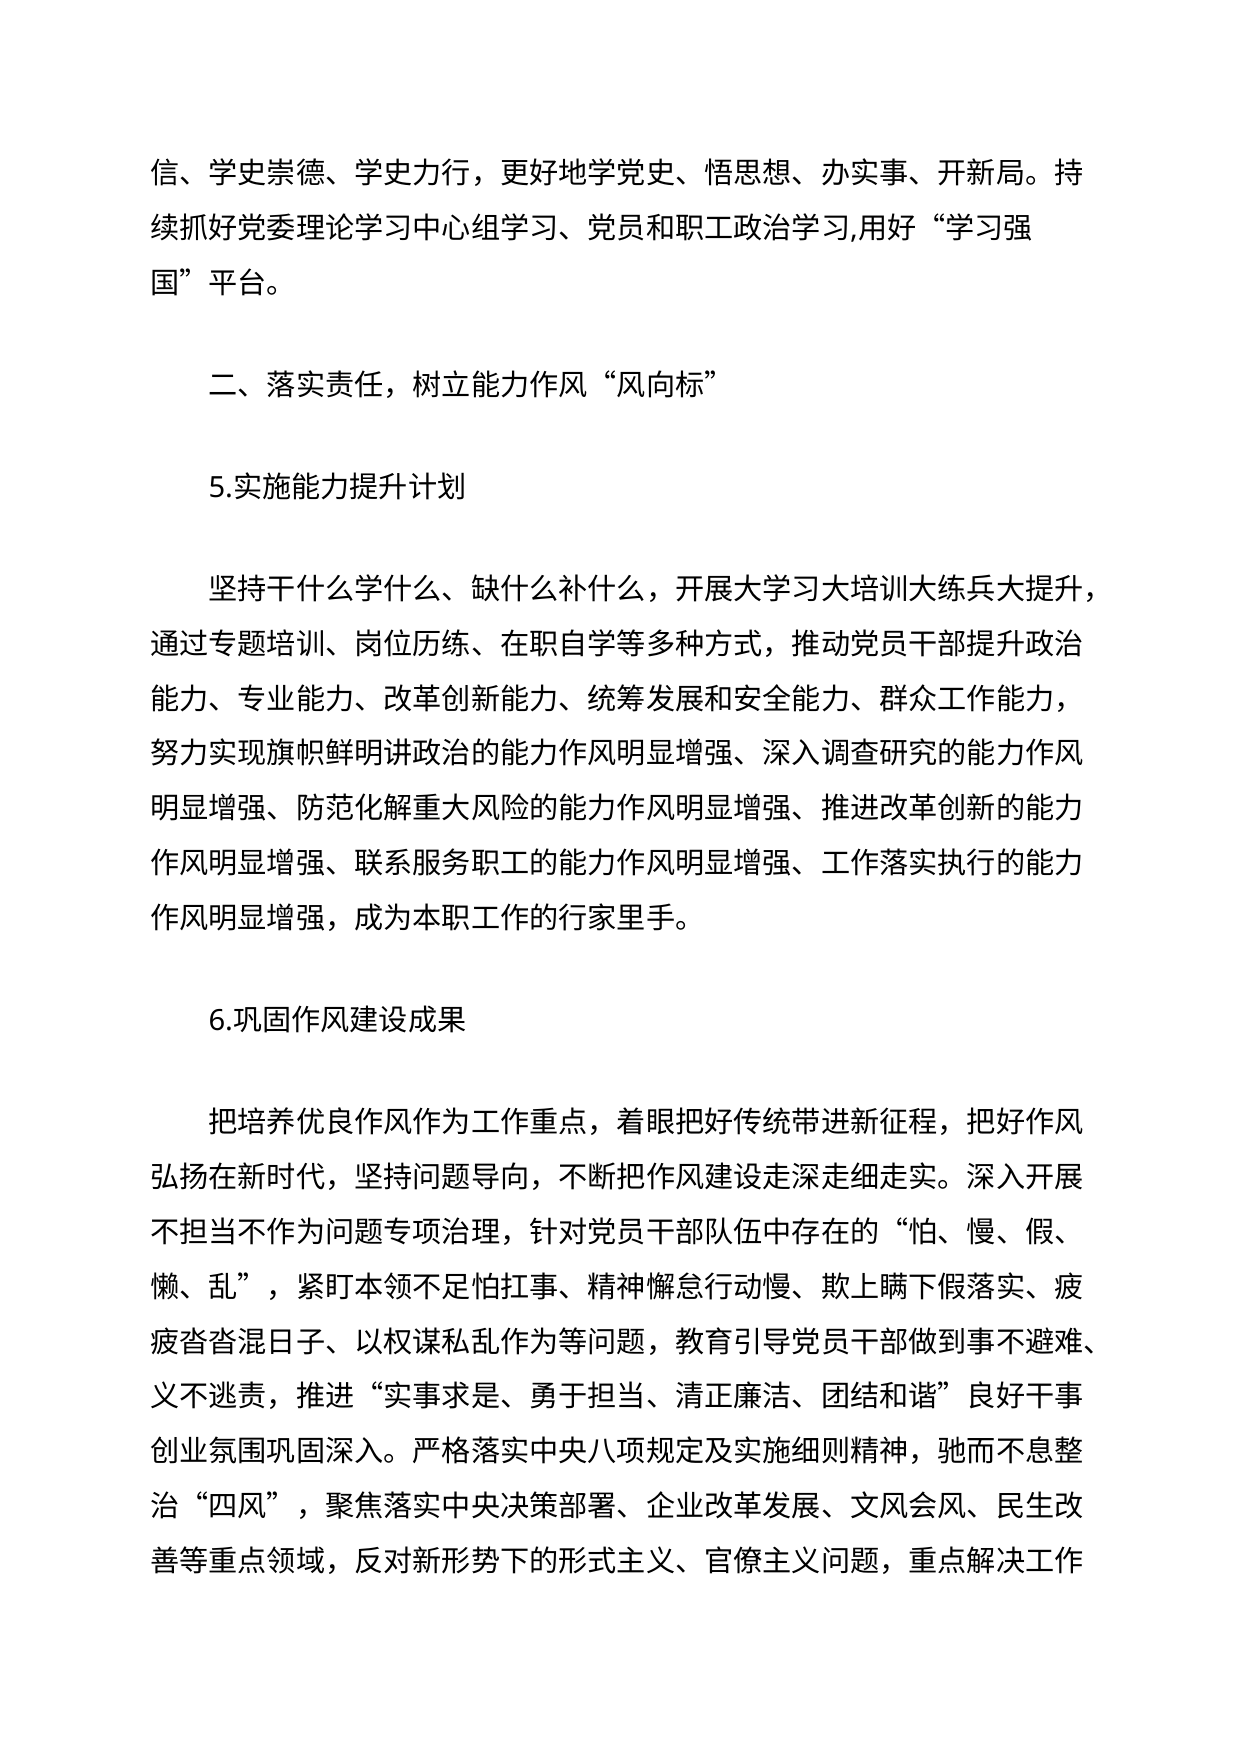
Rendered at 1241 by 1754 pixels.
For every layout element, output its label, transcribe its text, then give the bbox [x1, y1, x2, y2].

text 坚持干什么学什么、缺什么补什么，开展大学习大培训大练兵大提升，通过专题培训、岗位历练、在职自学等多种方式，推动党员干部提升政治能力、专业能力、改革创新能力、统筹发展和安全能力、群众工作能力，努力实现旗帜鲜明讲政治的能力作风明显增强、深入调查研究的能力作风明显增强、防范化解重大风险的能力作风明显增强、推进改革创新的能力作风明显增强、联系服务职工的能力作风明显增强、工作落实执行的能力作风明显增强，成为本职工作的行家里手。 [150, 565, 1090, 937]
text 5.实施能力提升计划 [150, 463, 1090, 506]
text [150, 150, 1090, 302]
text 二、落实责任，树立能力作风“风向标” [150, 362, 1090, 404]
text 6.巩固作风建设成果 [150, 997, 1090, 1039]
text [150, 1098, 1090, 1580]
